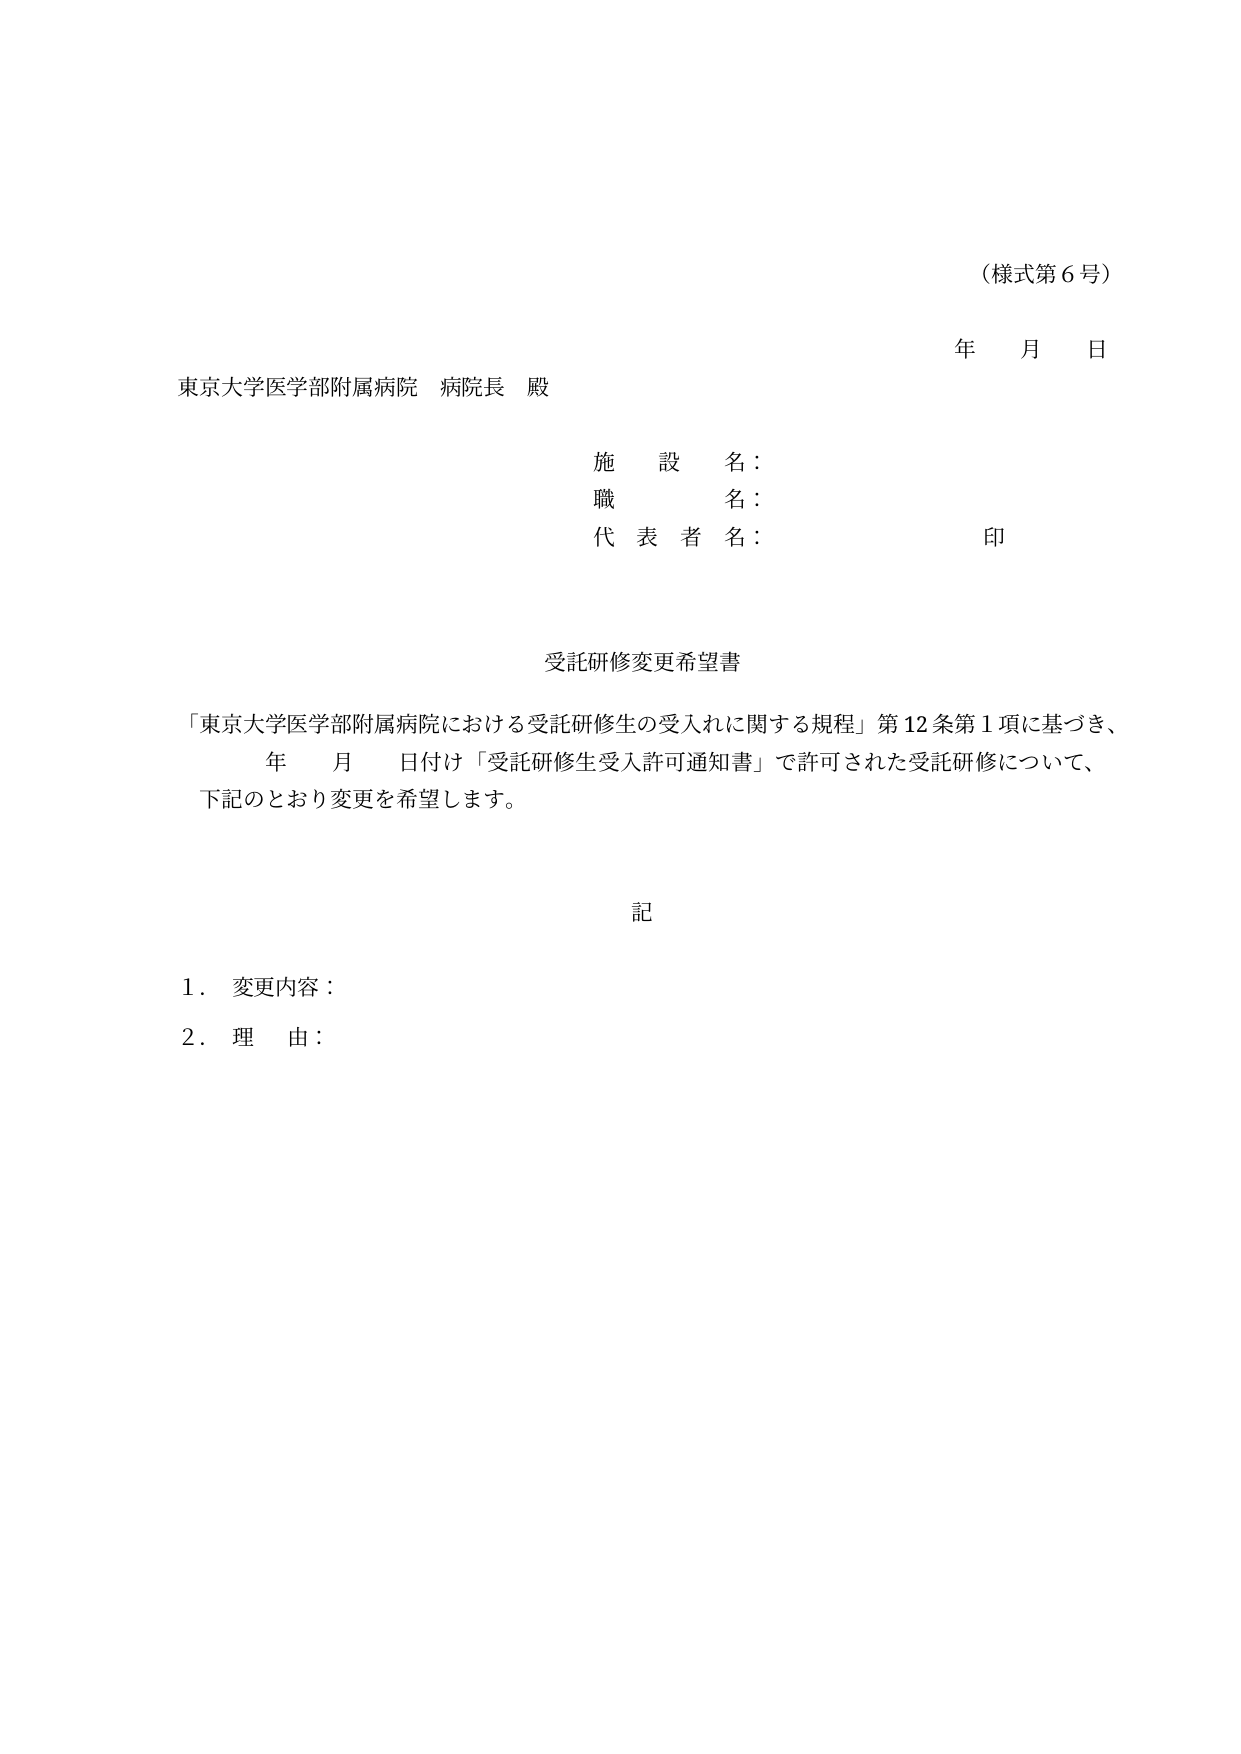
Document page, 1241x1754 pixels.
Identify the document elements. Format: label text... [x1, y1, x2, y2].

text （様式第６号） [177, 254, 1122, 292]
text 年 月 日付け「受託研修生受入許可通知書」で許可された受託研修について、下記のとおり変更を希望します。 [199, 742, 1107, 817]
subtitle 記 [177, 892, 1107, 929]
text 受託研修変更希望書 [177, 642, 1107, 679]
text 年 月 日 [177, 329, 1107, 367]
text 「東京大学医学部附属病院における受託研修生の受入れに関する規程」第12条第１項に基づき、 [177, 704, 1107, 742]
text 代 表 者 名： 印 [177, 517, 1107, 554]
list 理 由： [177, 1017, 1107, 1054]
list 変更内容： [177, 967, 1107, 1004]
text 職 名： [177, 479, 1107, 517]
text 施 設 名： [177, 442, 1107, 479]
text 東京大学医学部附属病院 病院長 殿 [177, 367, 1107, 404]
